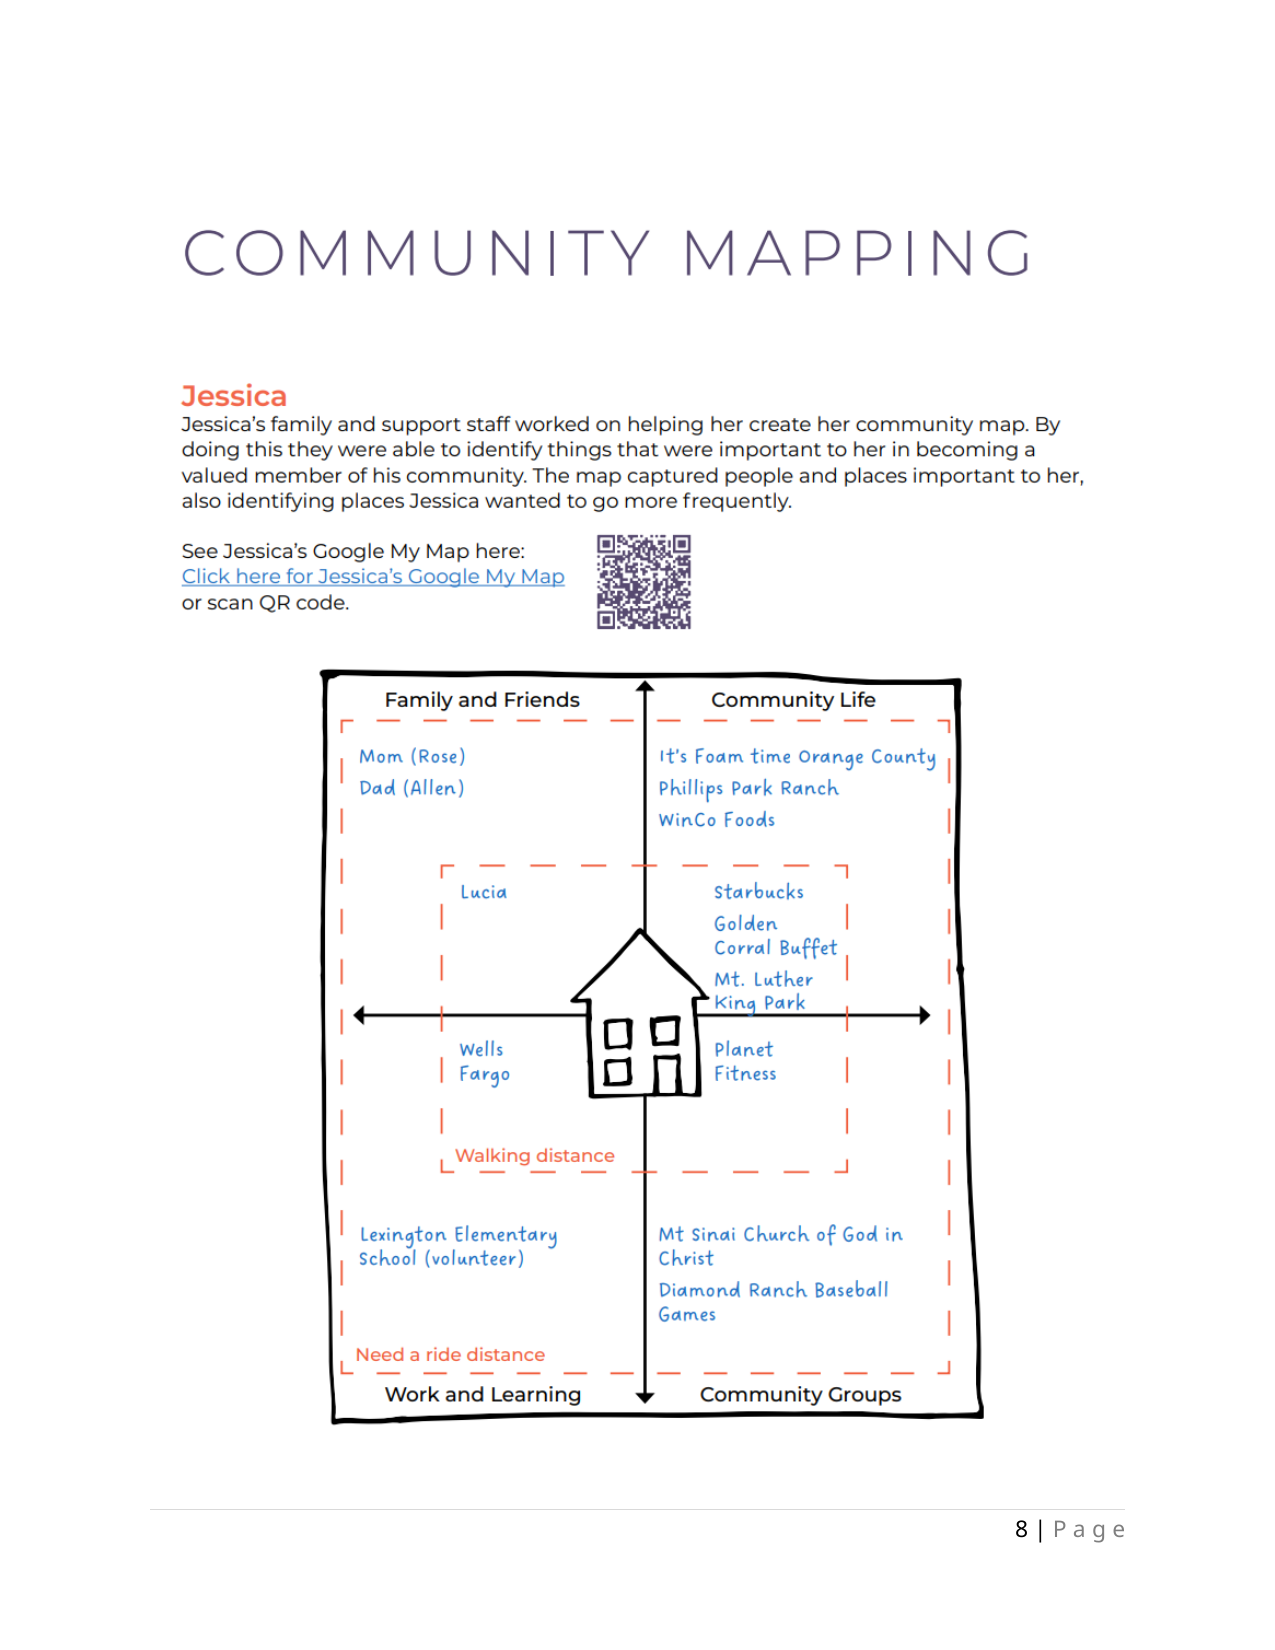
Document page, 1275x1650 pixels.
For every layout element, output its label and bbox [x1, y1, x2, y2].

picture [150, 196, 1125, 1454]
